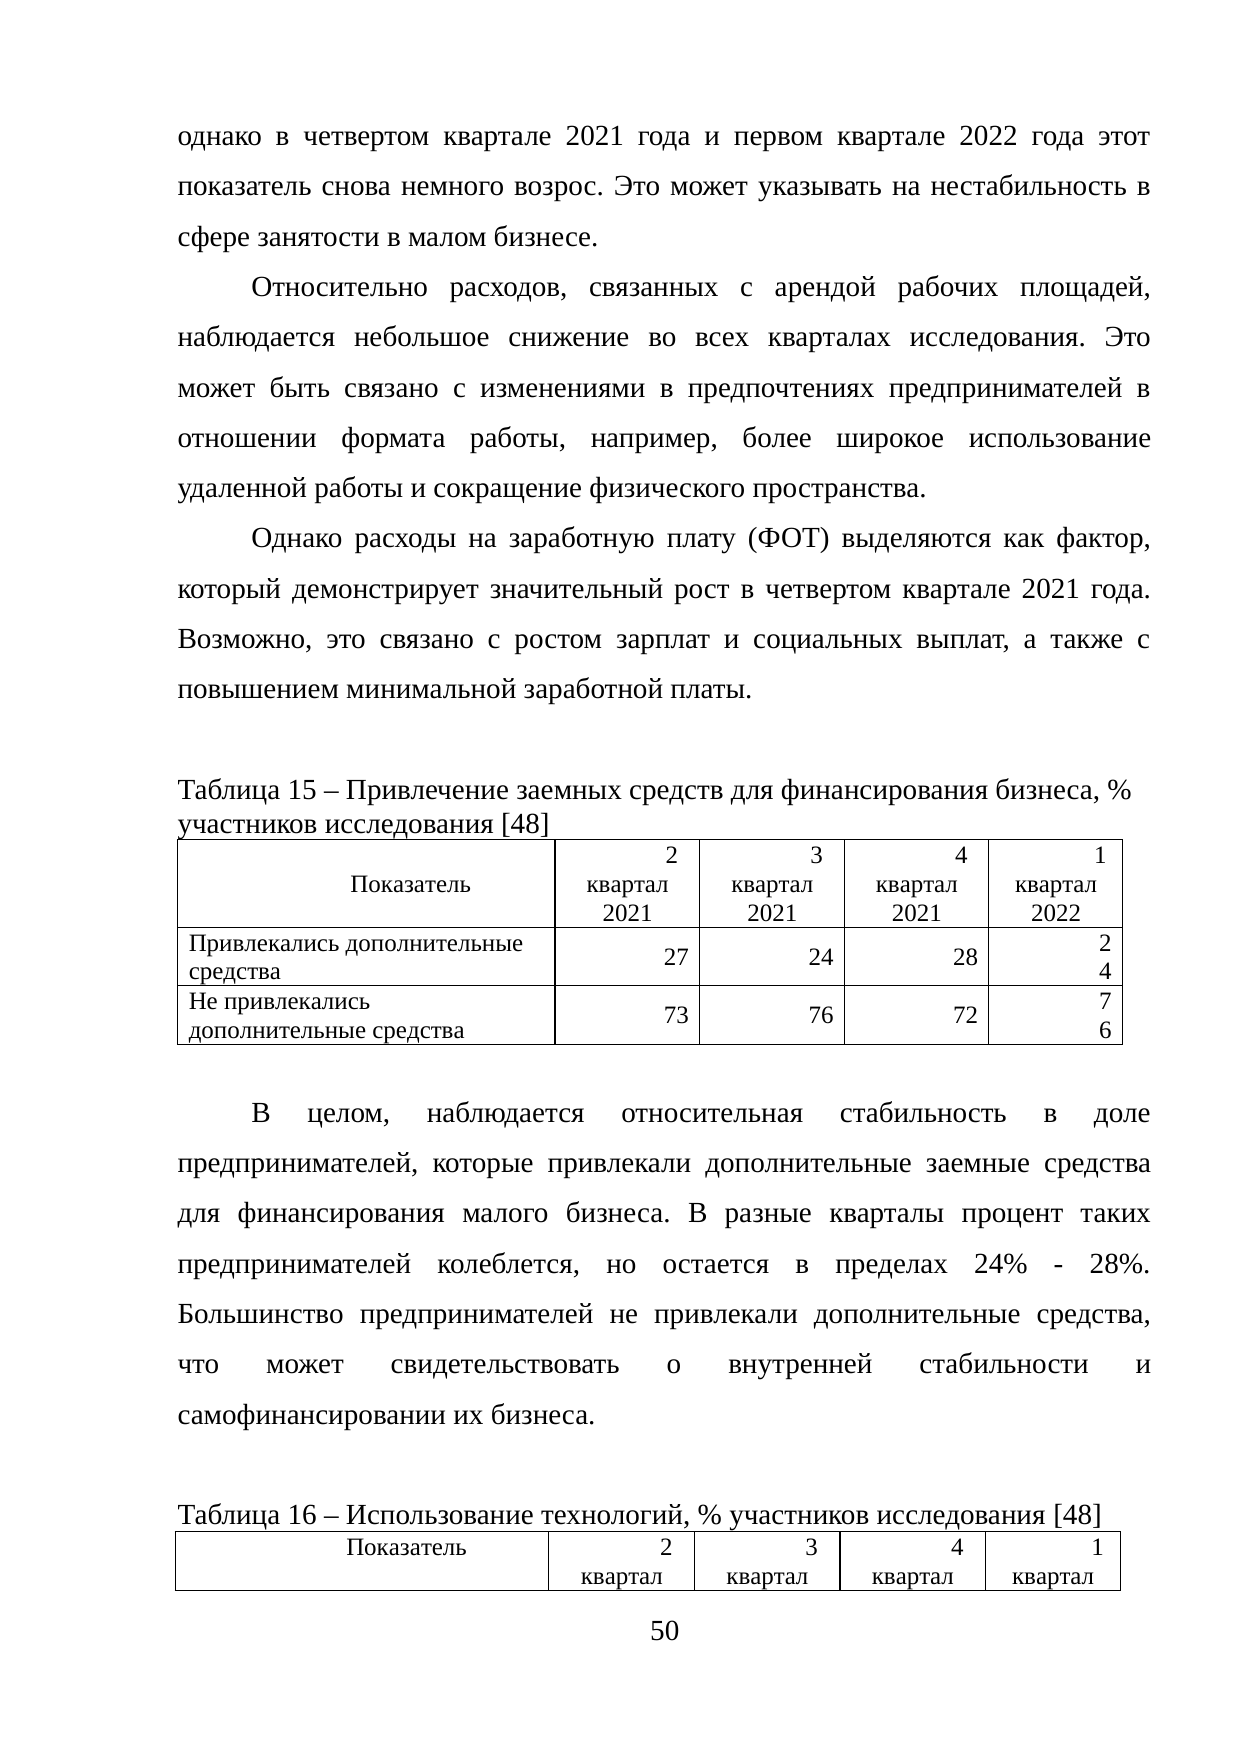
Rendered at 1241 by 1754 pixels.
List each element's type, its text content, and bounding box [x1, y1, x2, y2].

table_cell 28 [845, 928, 988, 985]
table_header 1 квартал 2022 [989, 840, 1122, 927]
table_cell Не привлекались дополнительные средства [178, 986, 554, 1044]
table_header Показатель [176, 1532, 548, 1589]
table_cell 73 [556, 986, 699, 1044]
table_cell 24 [989, 928, 1122, 985]
table_header 3 квартал 2021 [700, 840, 844, 927]
table_cell 27 [556, 928, 699, 985]
table_header Показатель [178, 840, 554, 927]
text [177, 118, 1152, 252]
table_cell 76 [700, 986, 844, 1044]
text В целом, наблюдается относительная стабильность в доле предпринимателей, которые привлекали дополнительные заемные средства для финансирования малого бизнеса. В разные кварталы процент таких предпринимателей колеблется, но остается в пределах 24% - 28%. Большинство предпринимателей не привлекали дополнительные средства, что может свидетельствовать о внутренней стабильности и самофинансировании их бизнеса. [177, 1095, 1152, 1430]
table_cell Привлекались дополнительные средства [178, 928, 554, 985]
table_header 2 квартал 2021 [556, 840, 699, 927]
table_header 2 квартал 2021 [549, 1532, 694, 1589]
text Таблица 16 – Использование технологий, % участников исследования [48] [177, 1497, 1152, 1531]
text Таблица 15 – Привлечение заемных средств для финансирования бизнеса, % участников исследования [48] [177, 772, 1152, 839]
table_cell 72 [845, 986, 988, 1044]
text Однако расходы на заработную плату (ФОТ) выделяются как фактор, который демонстрирует значительный рост в четвертом квартале 2021 года. Возможно, это связано с ростом зарплат и социальных выплат, а также с повышением минимальной заработной платы. [177, 521, 1152, 705]
table_header 1 квартал 2022 [986, 1532, 1120, 1589]
table_header 3 квартал 2021 [695, 1532, 839, 1589]
table_cell 24 [700, 928, 844, 985]
table_header 4 квартал 2021 [845, 840, 988, 927]
table_header 4 квартал 2021 [841, 1532, 985, 1589]
text Относительно расходов, связанных с арендой рабочих площадей, наблюдается небольшое снижение во всех кварталах исследования. Это может быть связано с изменениями в предпочтениях предпринимателей в отношении формата работы, например, более широкое использование удаленной работы и сокращение физического пространства. [177, 269, 1152, 504]
table_cell 76 [989, 986, 1122, 1044]
